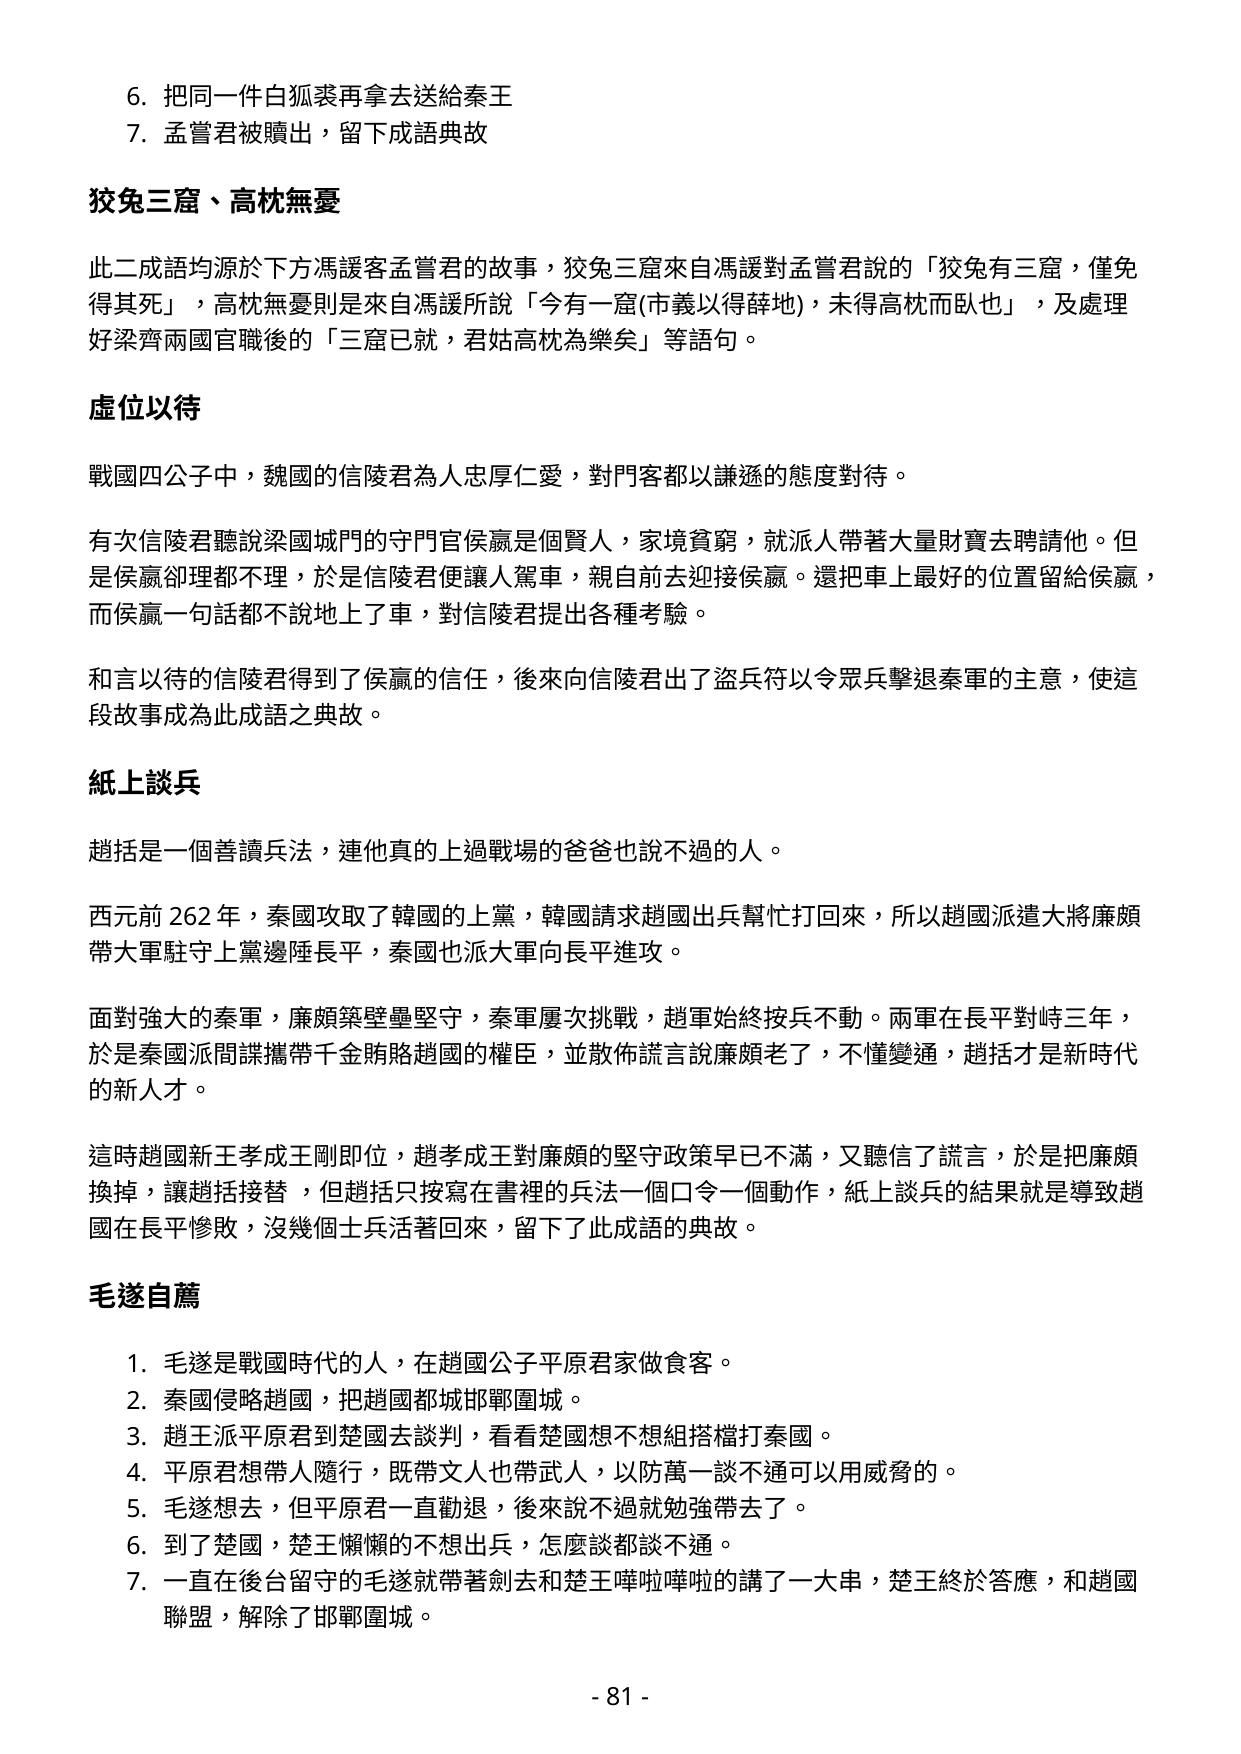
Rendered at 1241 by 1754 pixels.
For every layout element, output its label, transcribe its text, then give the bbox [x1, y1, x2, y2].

text 此二成語均源於下方馮諼客孟嘗君的故事，狡兔三窟來自馮諼對孟嘗君說的「狡兔有三窟，僅免得其死」，高枕無憂則是來自馮諼所說「今有一窟(市義以得薛地)，未得高枕而臥也」，及處理好梁齊兩國官職後的「三窟已就，君姑高枕為樂矣」等語句。 [89, 248, 1152, 357]
list 孟嘗君被贖出，留下成語典故 [126, 113, 1152, 149]
subtitle 毛遂自薦 [89, 1274, 1152, 1315]
subtitle 虛位以待 [89, 386, 1152, 427]
text 戰國四公子中，魏國的信陵君為人忠厚仁愛，對門客都以謙遜的態度對待。 [89, 456, 1152, 492]
text 西元前262年，秦國攻取了韓國的上黨，韓國請求趙國出兵幫忙打回來，所以趙國派遣大將廉頗帶大軍駐守上黨邊陲長平，秦國也派大軍向長平進攻。 [89, 896, 1152, 969]
text 和言以待的信陵君得到了侯贏的信任，後來向信陵君出了盜兵符以令眾兵擊退秦軍的主意，使這段故事成為此成語之典故。 [89, 659, 1152, 732]
list 毛遂想去，但平原君一直勸退，後來說不過就勉強帶去了。 [126, 1489, 1152, 1525]
text 面對強大的秦軍，廉頗築壁壘堅守，秦軍屢次挑戰，趙軍始終按兵不動。兩軍在長平對峙三年，於是秦國派間諜攜帶千金賄賂趙國的權臣，並散佈謊言說廉頗老了，不懂變通，趙括才是新時代的新人才。 [89, 998, 1152, 1107]
list 把同一件白狐裘再拿去送給秦王 [126, 77, 1152, 113]
subtitle 狡兔三窟、高枕無憂 [89, 178, 1152, 219]
text 趙括是一個善讀兵法，連他真的上過戰場的爸爸也說不過的人。 [89, 831, 1152, 867]
text 這時趙國新王孝成王剛即位，趙孝成王對廉頗的堅守政策早已不滿，又聽信了謊言，於是把廉頗換掉，讓趙括接替 ，但趙括只按寫在書裡的兵法一個口令一個動作，紙上談兵的結果就是導致趙國在長平慘敗，沒幾個士兵活著回來，留下了此成語的典故。 [89, 1136, 1152, 1245]
list 秦國侵略趙國，把趙國都城邯鄲圍城。 [126, 1380, 1152, 1416]
list 到了楚國，楚王懶懶的不想出兵，怎麼談都談不通。 [126, 1525, 1152, 1561]
list 平原君想帶人隨行，既帶文人也帶武人，以防萬一談不通可以用威脅的。 [126, 1453, 1152, 1489]
list 毛遂是戰國時代的人，在趙國公子平原君家做食客。 [126, 1344, 1152, 1380]
subtitle 紙上談兵 [89, 761, 1152, 802]
text 有次信陵君聽說梁國城門的守門官侯嬴是個賢人，家境貧窮，就派人帶著大量財寶去聘請他。但是侯嬴卻理都不理，於是信陵君便讓人駕車，親自前去迎接侯嬴。還把車上最好的位置留給侯嬴，而侯贏一句話都不說地上了車，對信陵君提出各種考驗。 [89, 522, 1152, 630]
list 趙王派平原君到楚國去談判，看看楚國想不想組搭檔打秦國。 [126, 1416, 1152, 1453]
list 一直在後台留守的毛遂就帶著劍去和楚王嘩啦嘩啦的講了一大串，楚王終於答應，和趙國聯盟，解除了邯鄲圍城。 [126, 1561, 1152, 1634]
